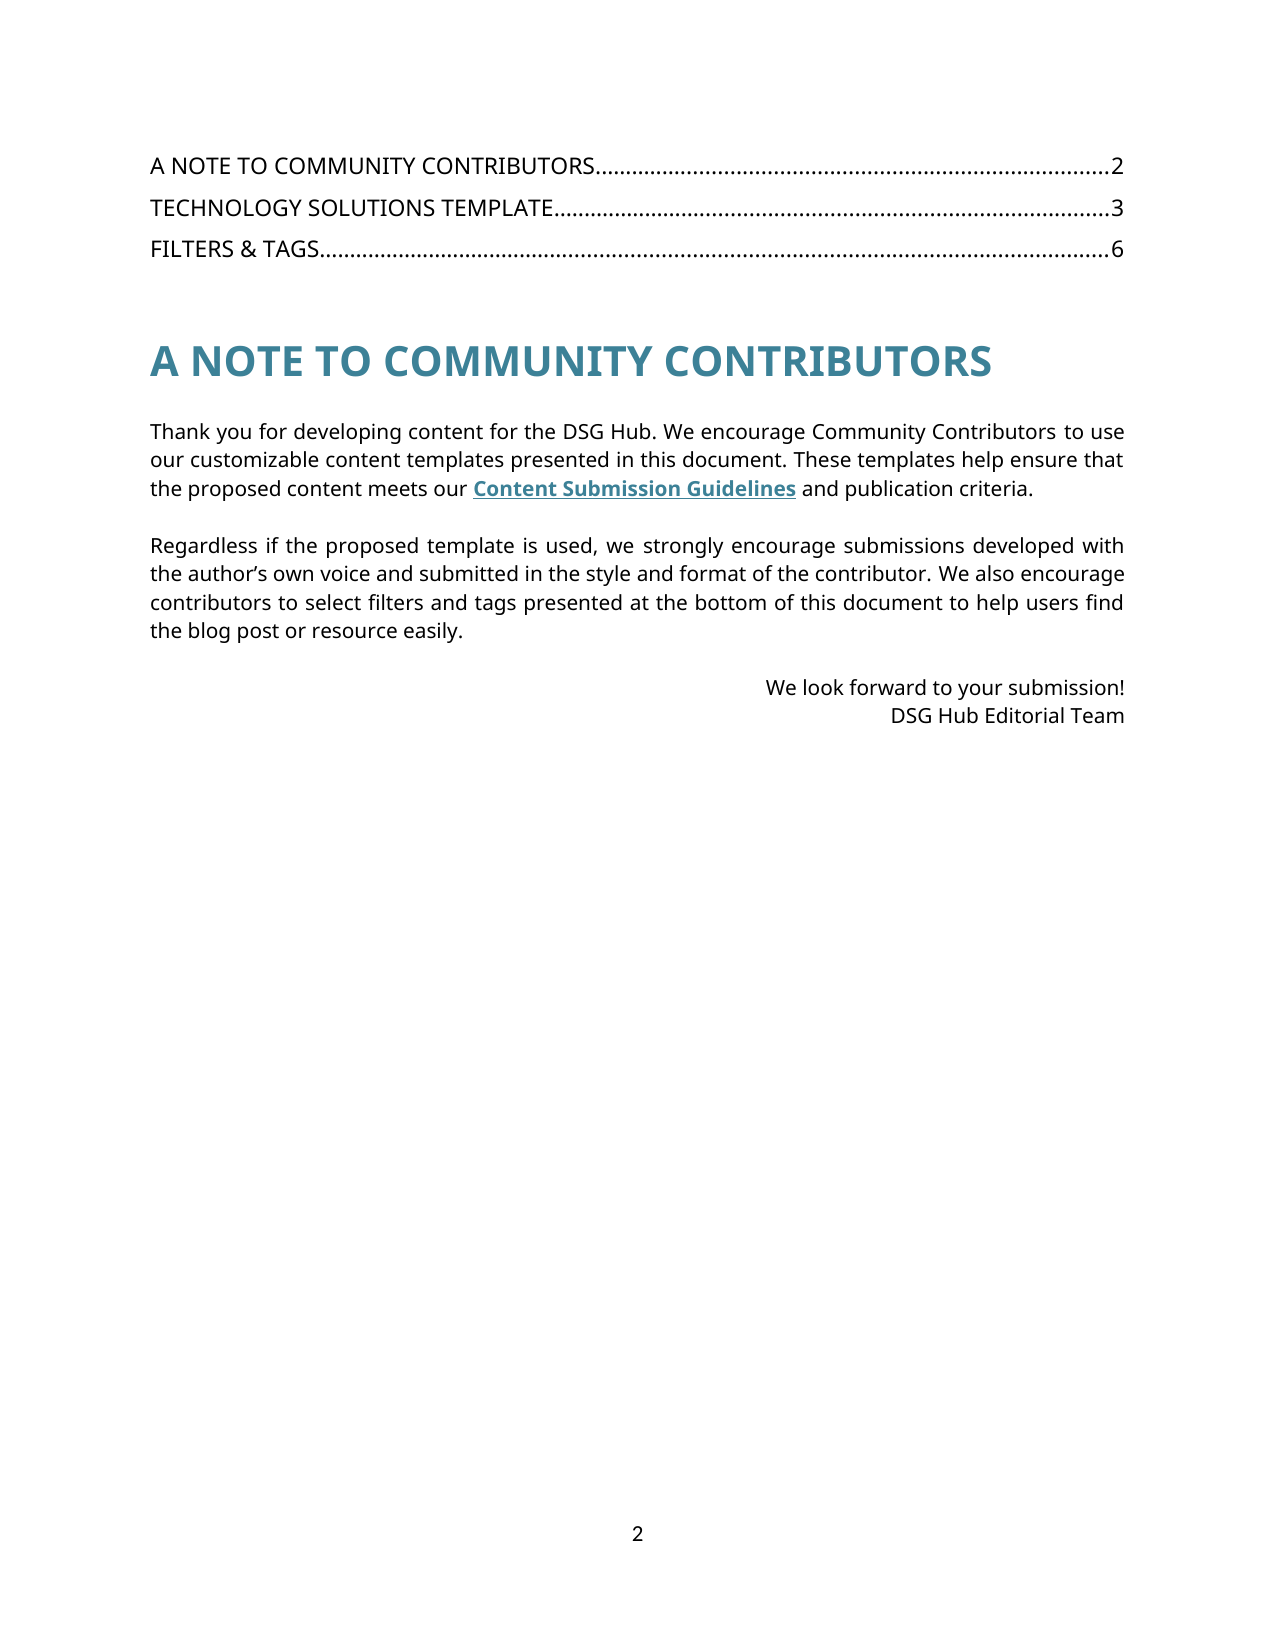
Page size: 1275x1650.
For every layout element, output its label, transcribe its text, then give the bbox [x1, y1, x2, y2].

text Thank you for developing content for the DSG Hub. We encourage Community Contributors to use our customizable content templates presented in this document. These templates help ensure that the proposed content meets our Content Submission Guidelines and publication criteria. [150, 417, 1125, 502]
text DSG Hub Editorial Team [150, 701, 1125, 730]
text We look forward to your submission! [150, 673, 1125, 701]
text A Note to Community Contributors [150, 332, 1125, 388]
text A Note to Community Contributors 2 [150, 150, 1125, 181]
text Regardless if the proposed template is used, we strongly encourage submissions developed with the author’s own voice and submitted in the style and format of the contributor. We also encourage contributors to select filters and tags presented at the bottom of this document to help users find the blog post or resource easily. [150, 531, 1125, 644]
text TECHNOLOGY SOLUTIONS Template 3 [150, 192, 1125, 223]
text Filters & Tags 6 [150, 233, 1125, 264]
